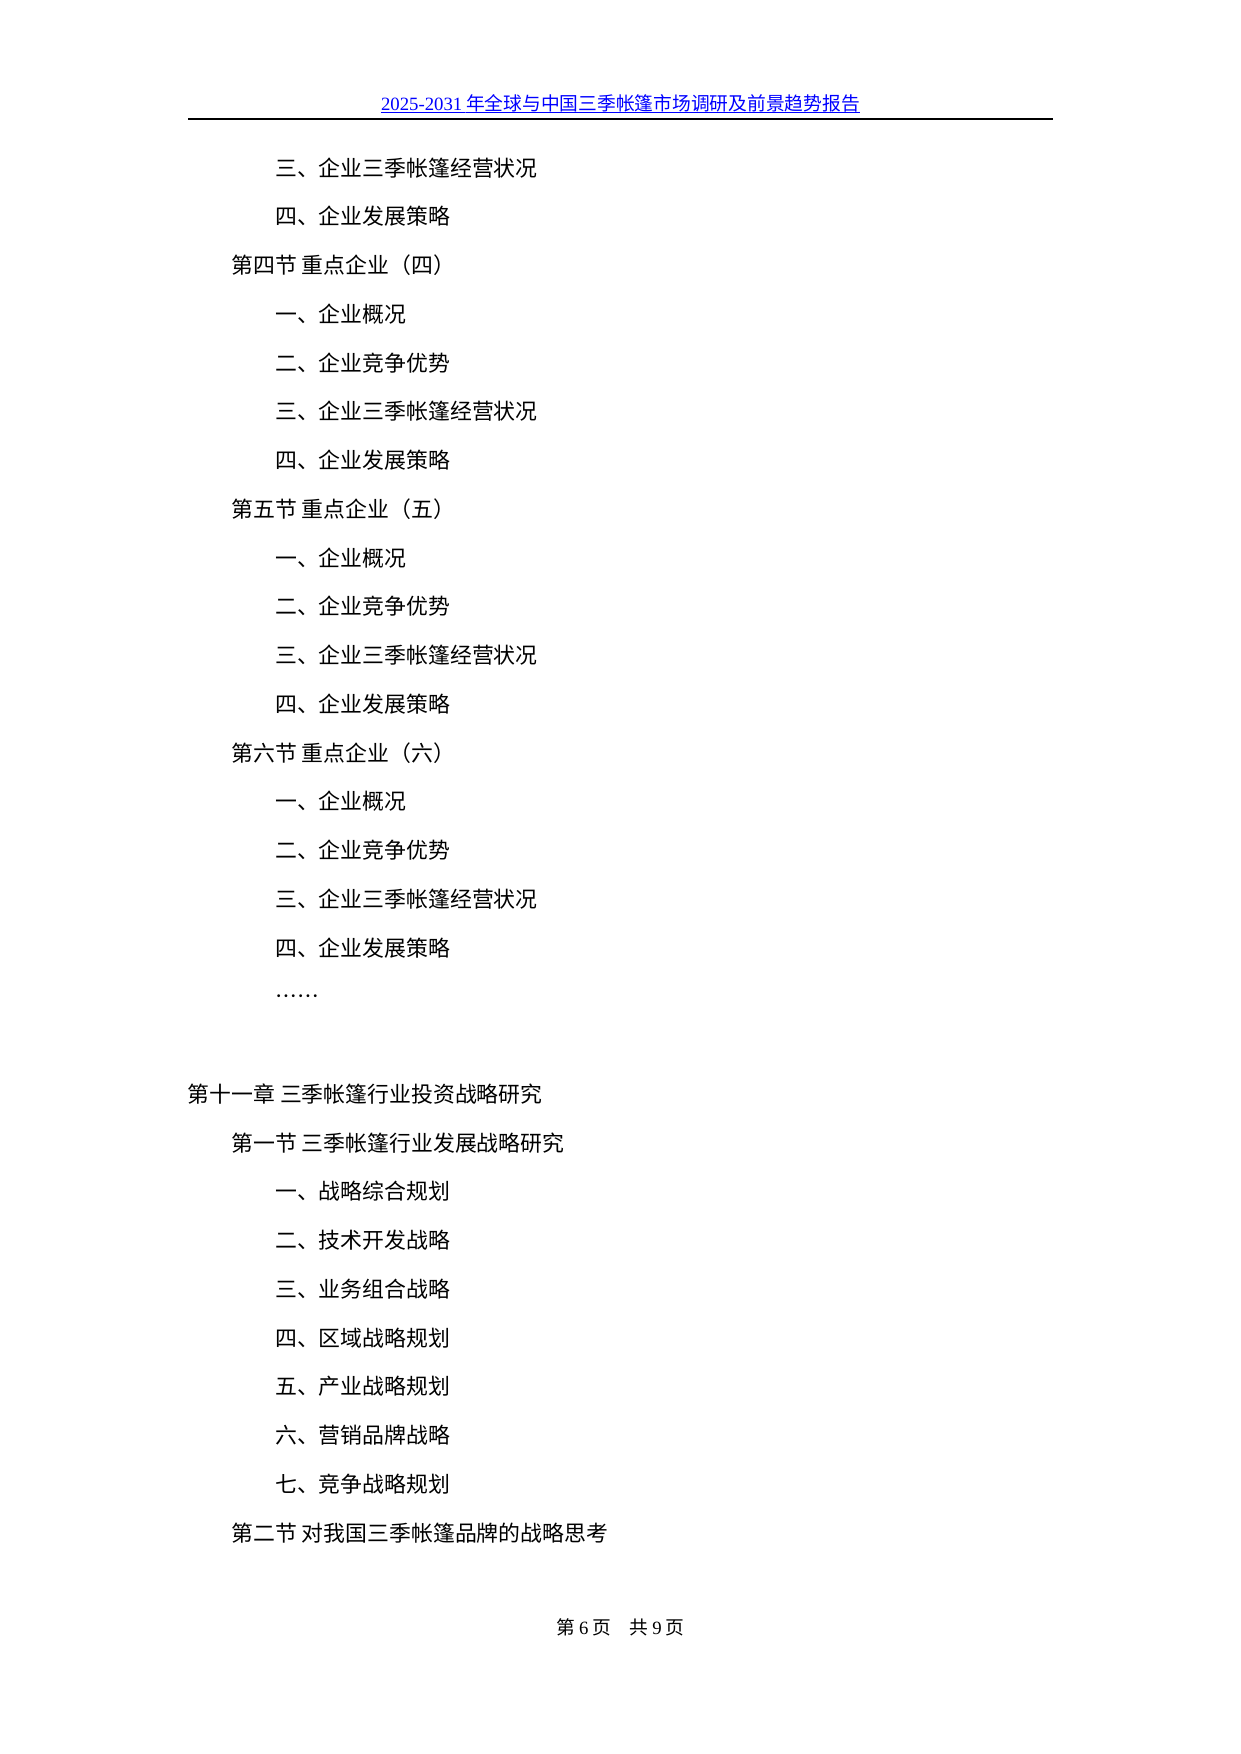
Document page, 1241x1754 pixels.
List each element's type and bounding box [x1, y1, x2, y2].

text [187, 150, 1053, 1548]
